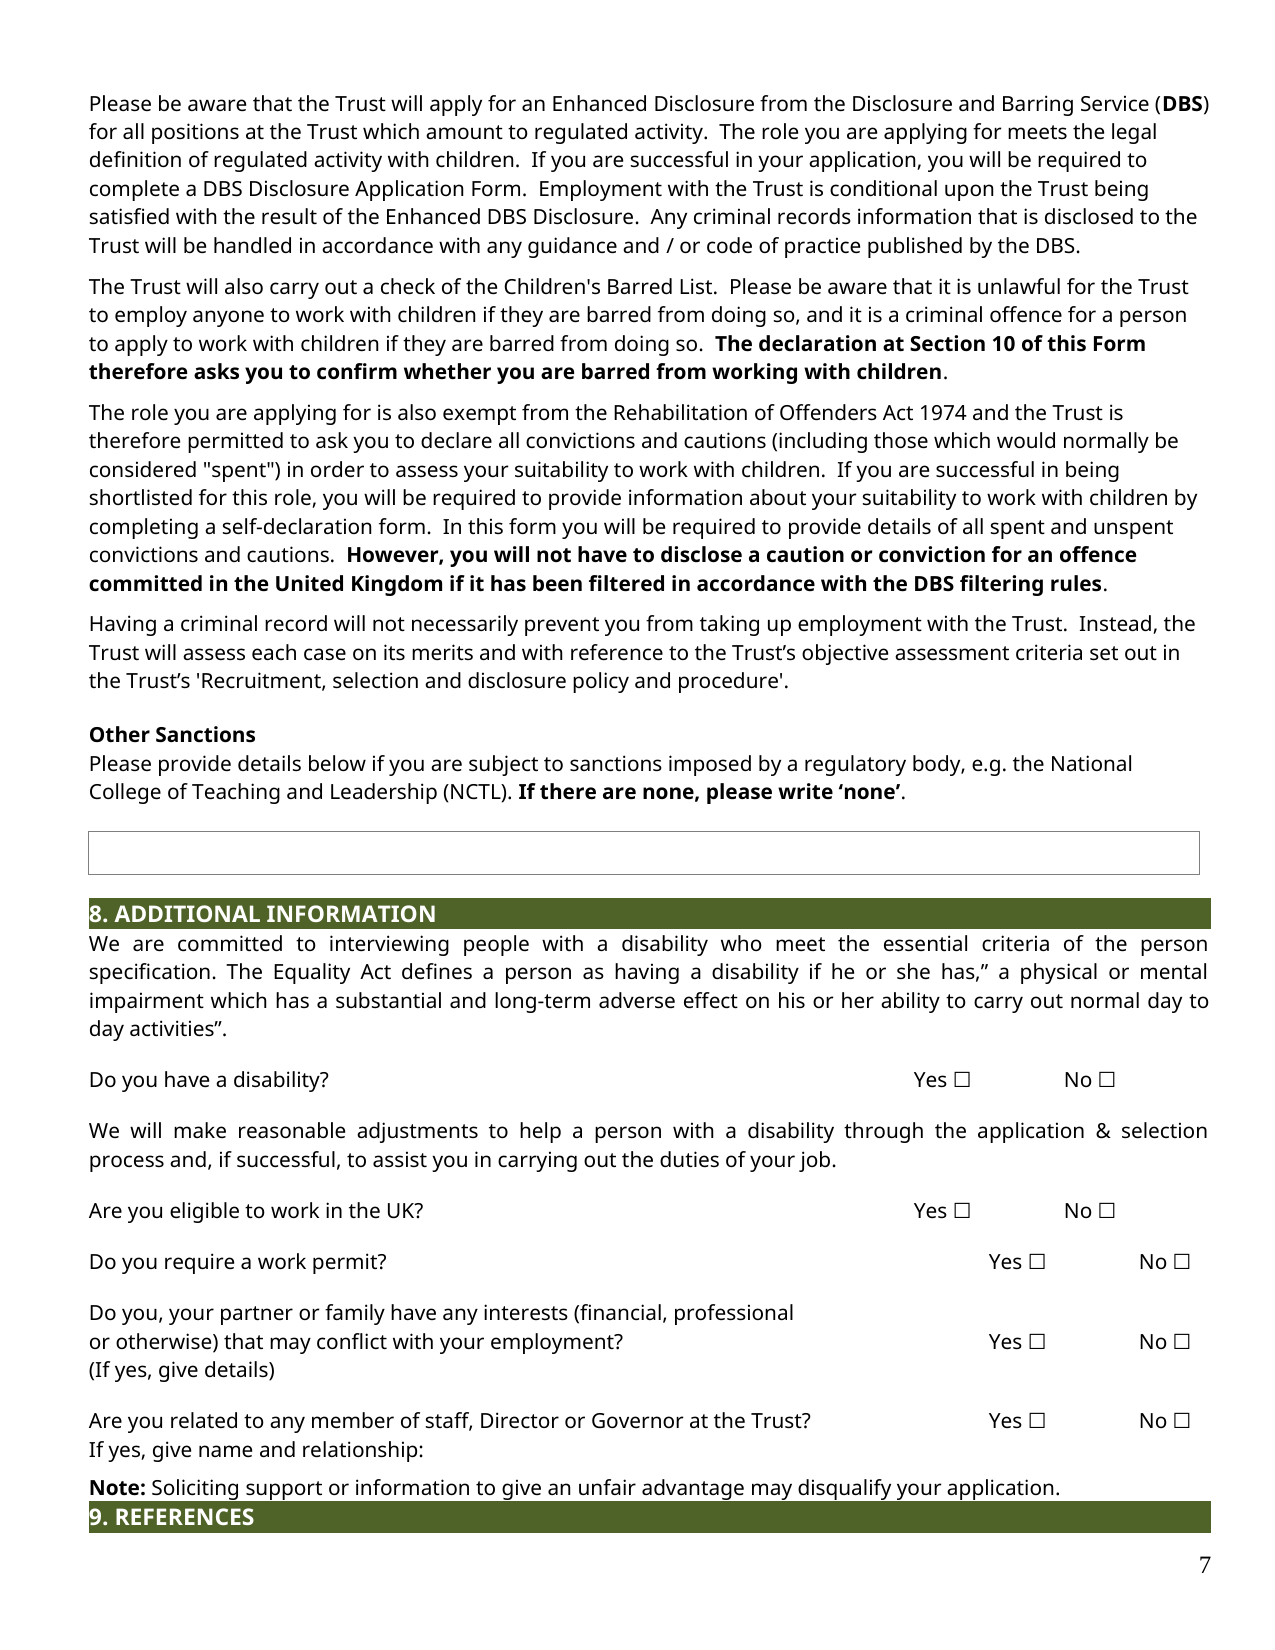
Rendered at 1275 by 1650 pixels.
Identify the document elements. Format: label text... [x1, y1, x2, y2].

text Are you related to any member of staff, Director or Governor at the Trust? Yes No [89, 1406, 1211, 1435]
text We will make reasonable adjustments to help a person with a disability through the application & selection process and, if successful, to assist you in carrying out the duties of your job. [89, 1117, 1211, 1173]
text Are you eligible to work in the UK? Yes No [89, 1196, 1211, 1224]
text Note: Soliciting support or information to give an unfair advantage may disqualify your application. [89, 1473, 1211, 1501]
table_header [89, 832, 1199, 874]
text 8. ADDITIONAL INFORMATION [89, 898, 1211, 929]
text Please be aware that the Trust will apply for an Enhanced Disclosure from the Disclosure and Barring Service (DBS) for all positions at the Trust which amount to regulated activity. The role you are applying for meets the legal definition of regulated activity with children. If you are successful in your application, you will be required to complete a DBS Disclosure Application Form. Employment with the Trust is conditional upon the Trust being satisfied with the result of the Enhanced DBS Disclosure. Any criminal records information that is disclosed to the Trust will be handled in accordance with any guidance and / or code of practice published by the DBS. [89, 89, 1211, 259]
text Do you require a work permit? Yes No [89, 1247, 1211, 1276]
text The role you are applying for is also exempt from the Rehabilitation of Offenders Act 1974 and the Trust is therefore permitted to ask you to declare all convictions and cautions (including those which would normally be considered "spent") in order to assess your suitability to work with children. If you are successful in being shortlisted for this role, you will be required to provide information about your suitability to work with children by completing a self-declaration form. In this form you will be required to provide details of all spent and unspent convictions and cautions. However, you will not have to disclose a caution or conviction for an offence committed in the United Kingdom if it has been filtered in accordance with the DBS filtering rules. [89, 398, 1211, 597]
text Do you, your partner or family have any interests (financial, professional [89, 1298, 1211, 1327]
text 9. REFERENCES [89, 1501, 1211, 1533]
text Other Sanctions [89, 720, 1211, 749]
text We are committed to interviewing people with a disability who meet the essential criteria of the person specification. The Equality Act defines a person as having a disability if he or she has,” a physical or mental impairment which has a substantial and long-term adverse effect on his or her ability to carry out normal day to day activities”. [89, 929, 1211, 1043]
text Do you have a disability? Yes No [89, 1065, 1211, 1094]
text Having a criminal record will not necessarily prevent you from taking up employment with the Trust. Instead, the Trust will assess each case on its merits and with reference to the Trust’s objective assessment criteria set out in the Trust’s 'Recruitment, selection and disclosure policy and procedure'. [89, 609, 1211, 695]
text (If yes, give details) [89, 1355, 1211, 1384]
text The Trust will also carry out a check of the Children's Barred List. Please be aware that it is unlawful for the Trust to employ anyone to work with children if they are barred from doing so, and it is a criminal offence for a person to apply to work with children if they are barred from doing so. The declaration at Section 10 of this Form therefore asks you to confirm whether you are barred from working with children. [89, 272, 1211, 386]
table_header If yes, give name and relationship: [89, 1435, 1209, 1473]
text or otherwise) that may conflict with your employment? Yes No [89, 1327, 1211, 1355]
text Please provide details below if you are subject to sanctions imposed by a regulatory body, e.g. the National College of Teaching and Leadership (NCTL). If there are none, please write ‘none’. [89, 749, 1211, 806]
